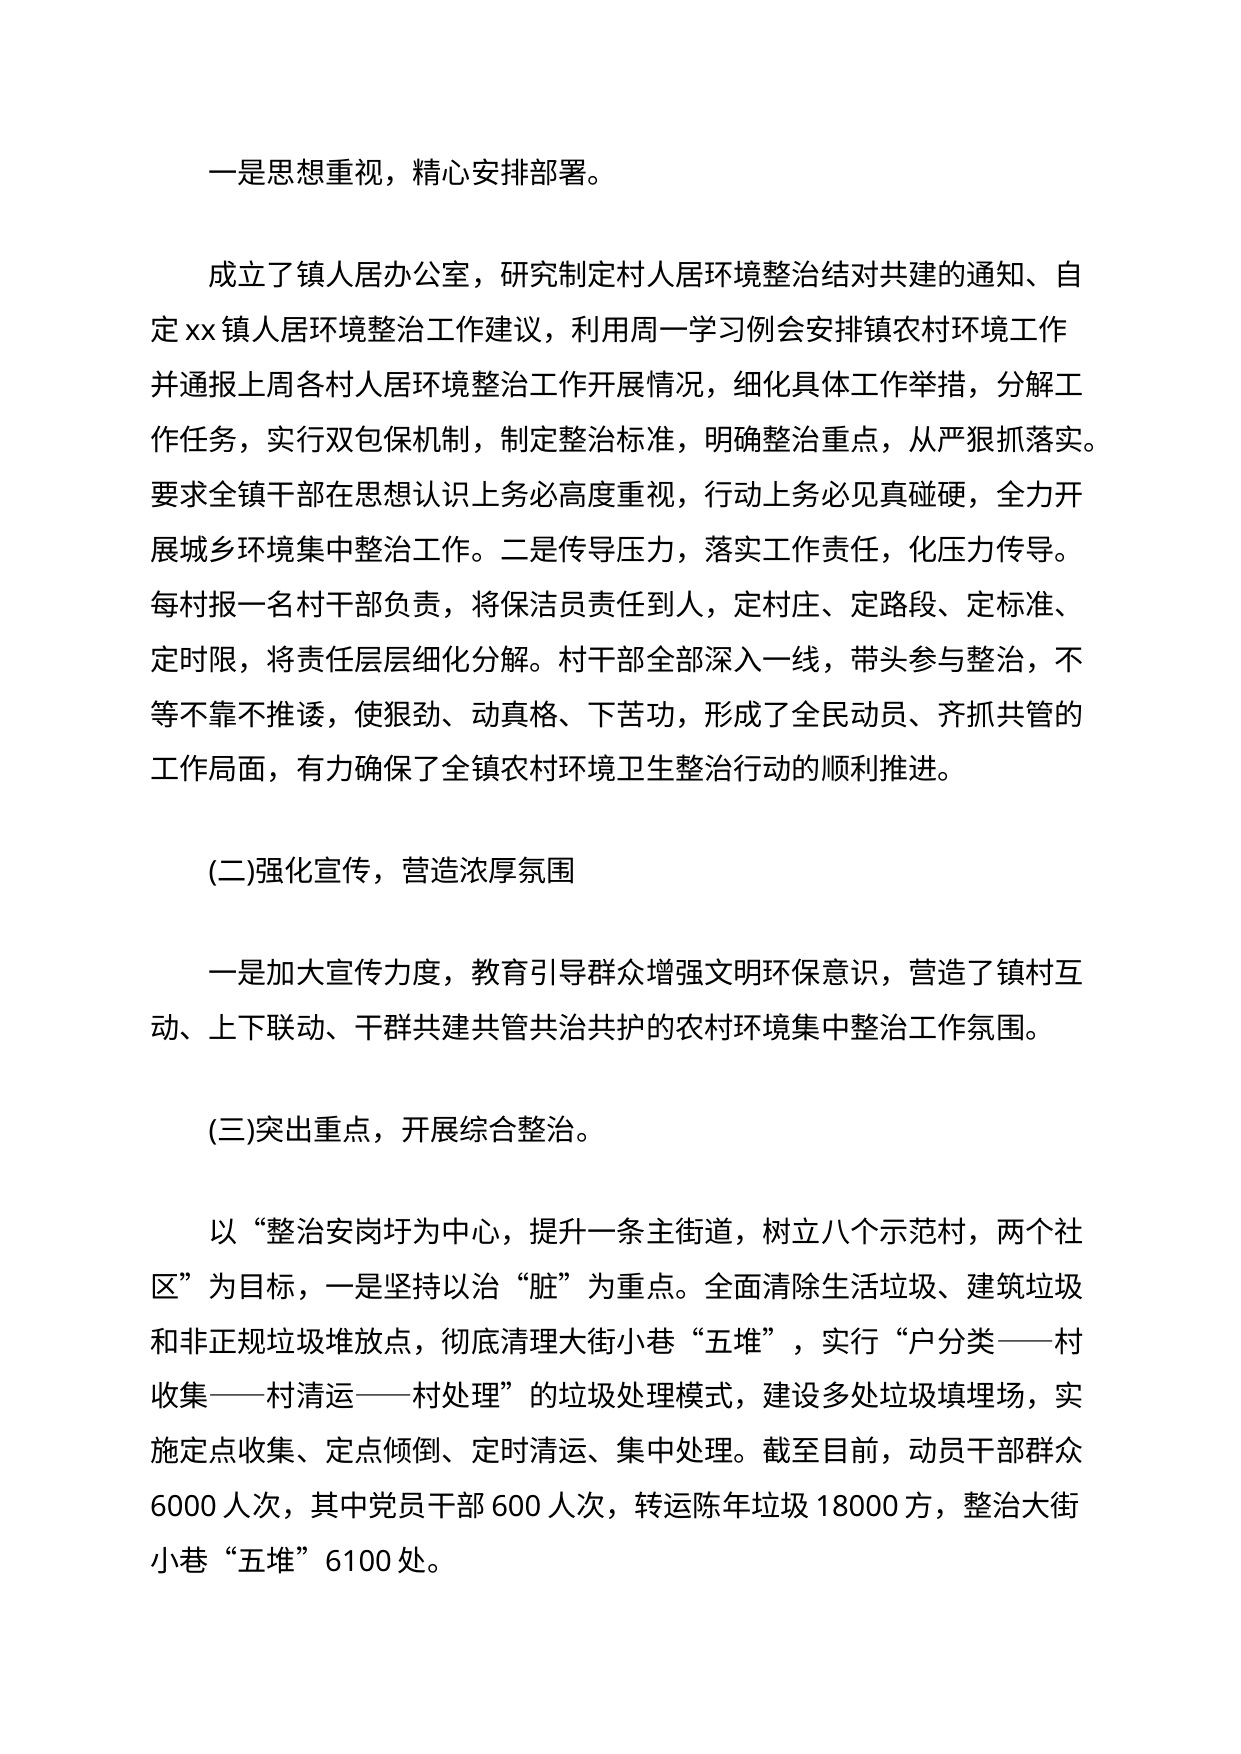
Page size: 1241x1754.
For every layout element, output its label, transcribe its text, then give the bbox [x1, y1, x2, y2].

text (三)突出重点，开展综合整治。 [150, 1106, 1090, 1149]
text 以“整治安岗圩为中心，提升一条主街道，树立八个示范村，两个社区”为目标，一是坚持以治“脏”为重点。全面清除生活垃圾、建筑垃圾和非正规垃圾堆放点，彻底清理大街小巷“五堆”，实行“户分类——村收集——村清运——村处理”的垃圾处理模式，建设多处垃圾填埋场，实施定点收集、定点倾倒、定时清运、集中处理。截至目前，动员干部群众6000人次，其中党员干部600人次，转运陈年垃圾18000方，整治大街小巷“五堆”6100处。 [150, 1208, 1090, 1580]
text 一是思想重视，精心安排部署。 [150, 150, 1090, 192]
text (二)强化宣传，营造浓厚氛围 [150, 848, 1090, 890]
text 一是加大宣传力度，教育引导群众增强文明环保意识，营造了镇村互动、上下联动、干群共建共管共治共护的农村环境集中整治工作氛围。 [150, 950, 1090, 1047]
text 成立了镇人居办公室，研究制定村人居环境整治结对共建的通知、自定xx镇人居环境整治工作建议，利用周一学习例会安排镇农村环境工作并通报上周各村人居环境整治工作开展情况，细化具体工作举措，分解工作任务，实行双包保机制，制定整治标准，明确整治重点，从严狠抓落实。要求全镇干部在思想认识上务必高度重视，行动上务必见真碰硬，全力开展城乡环境集中整治工作。二是传导压力，落实工作责任，化压力传导。每村报一名村干部负责，将保洁员责任到人，定村庄、定路段、定标准、定时限，将责任层层细化分解。村干部全部深入一线，带头参与整治，不等不靠不推诿，使狠劲、动真格、下苦功，形成了全民动员、齐抓共管的工作局面，有力确保了全镇农村环境卫生整治行动的顺利推进。 [150, 252, 1090, 788]
